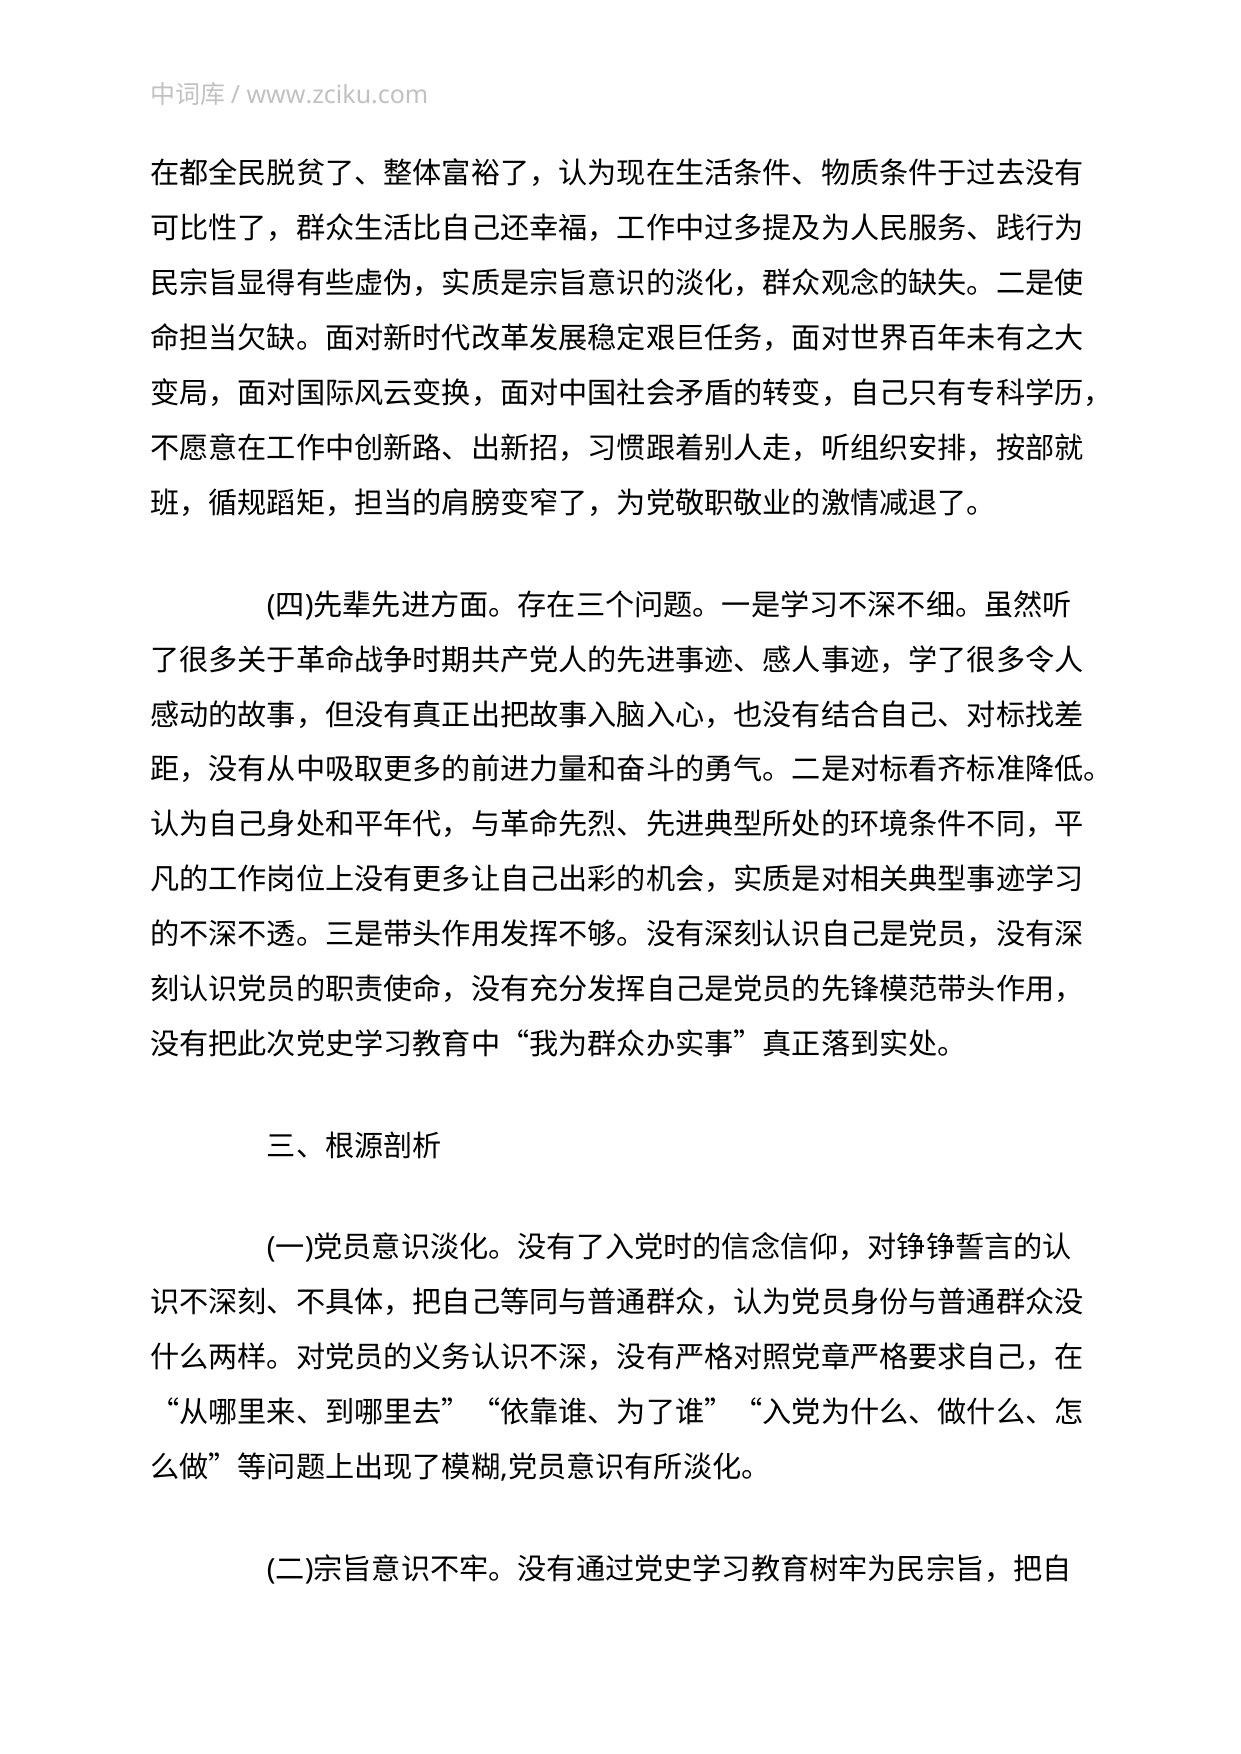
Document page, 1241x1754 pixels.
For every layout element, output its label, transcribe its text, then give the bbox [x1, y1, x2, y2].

text (四)先辈先进方面。存在三个问题。一是学习不深不细。虽然听了很多关于革命战争时期共产党人的先进事迹、感人事迹，学了很多令人感动的故事，但没有真正出把故事入脑入心，也没有结合自己、对标找差距，没有从中吸取更多的前进力量和奋斗的勇气。二是对标看齐标准降低。认为自己身处和平年代，与革命先烈、先进典型所处的环境条件不同，平凡的工作岗位上没有更多让自己出彩的机会，实质是对相关典型事迹学习的不深不透。三是带头作用发挥不够。没有深刻认识自己是党员，没有深刻认识党员的职责使命，没有充分发挥自己是党员的先锋模范带头作用，没有把此次党史学习教育中“我为群众办实事”真正落到实处。 [150, 581, 1090, 1063]
text 三、根源剖析 [150, 1122, 1090, 1164]
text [150, 1546, 1090, 1588]
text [150, 150, 1090, 522]
text (一)党员意识淡化。没有了入党时的信念信仰，对铮铮誓言的认识不深刻、不具体，把自己等同与普通群众，认为党员身份与普通群众没什么两样。对党员的义务认识不深，没有严格对照党章严格要求自己，在“从哪里来、到哪里去”“依靠谁、为了谁”“入党为什么、做什么、怎么做”等问题上出现了模糊,党员意识有所淡化。 [150, 1224, 1090, 1486]
